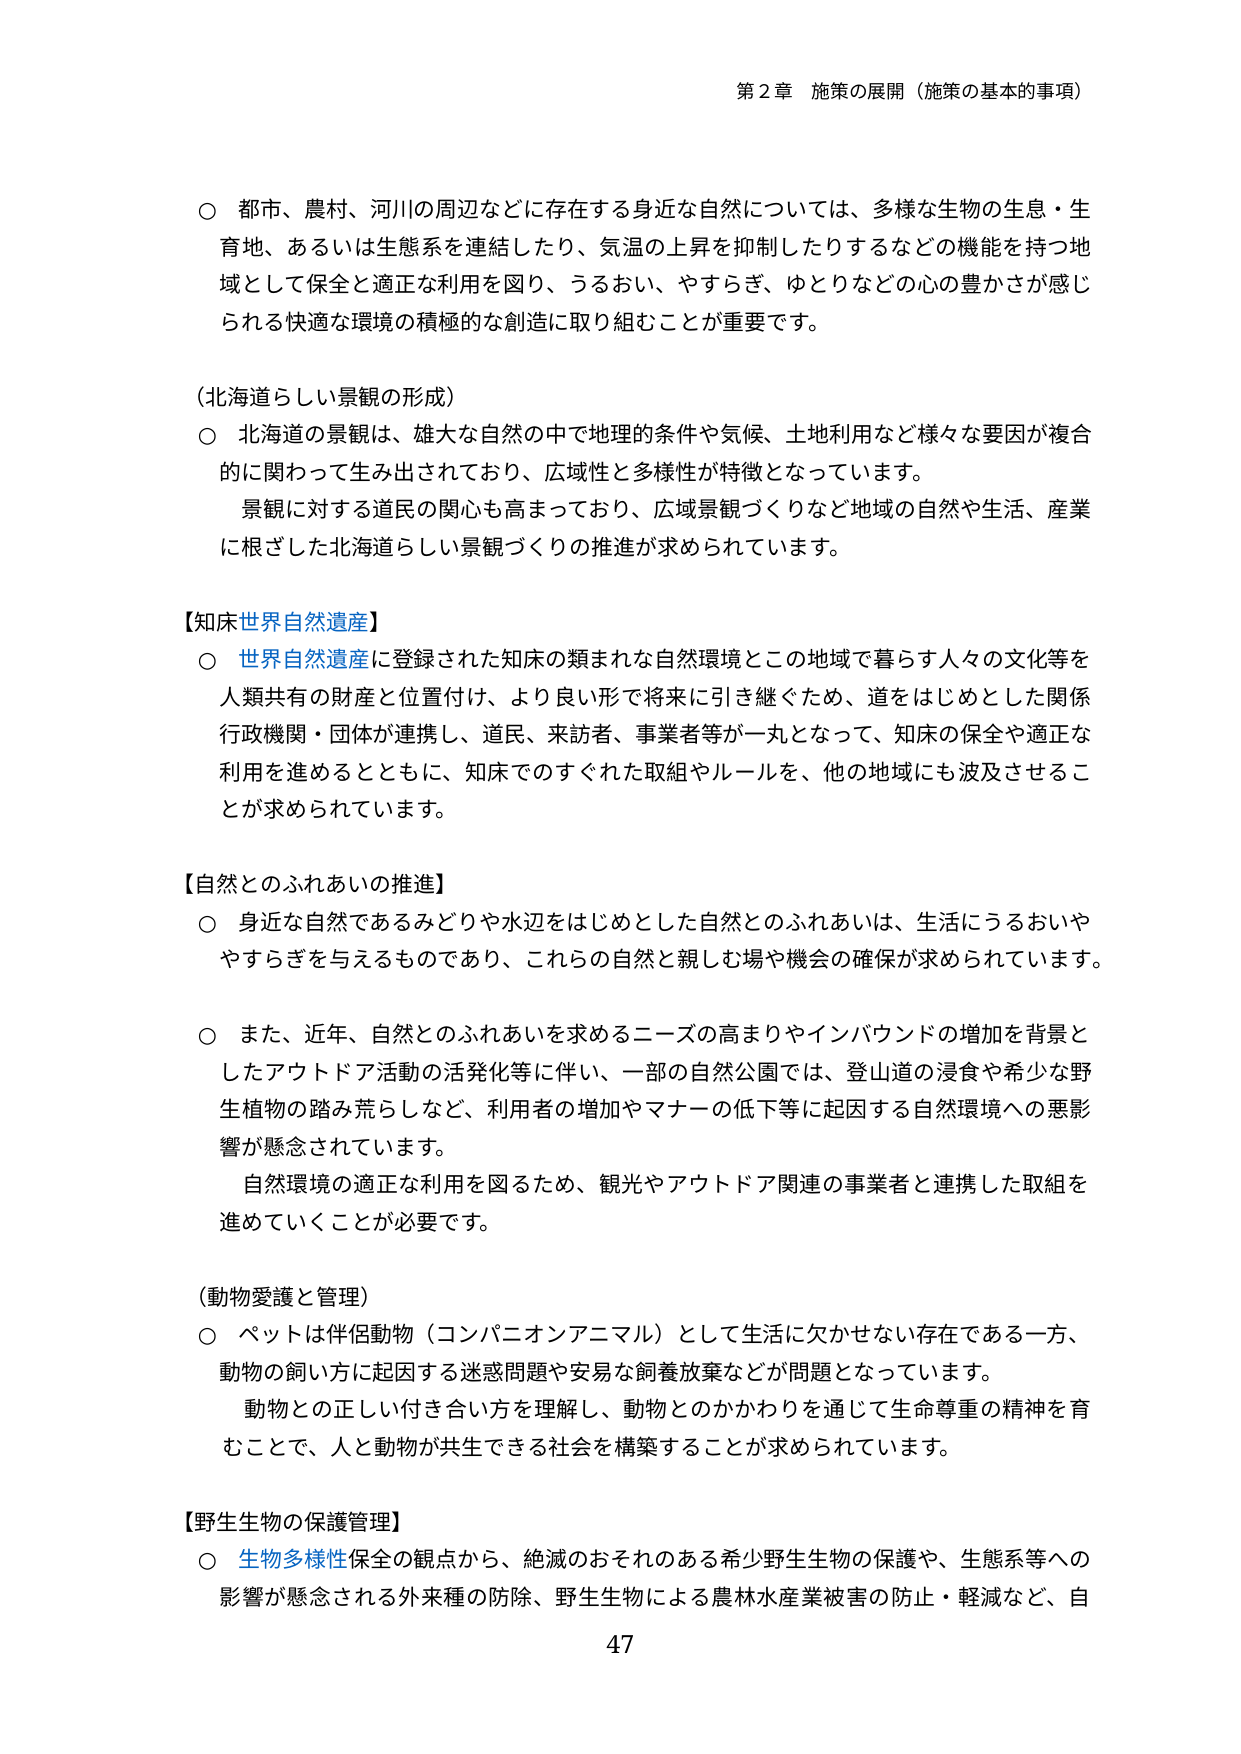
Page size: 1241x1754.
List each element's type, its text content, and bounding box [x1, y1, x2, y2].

text ○ 北海道の景観は、雄大な自然の中で地理的条件や気候、土地利用など様々な要因が複合的に関わって生み出されており、広域性と多様性が特徴となっています。 [198, 414, 1092, 489]
text 【知床世界自然遺産】 [173, 602, 1092, 639]
text ○ 身近な自然であるみどりや水辺をはじめとした自然とのふれあいは、生活にうるおいややすらぎを与えるものであり、これらの自然と親しむ場や機会の確保が求められています。 [198, 902, 1092, 977]
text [198, 1539, 1092, 1614]
text 動物との正しい付き合い方を理解し、動物とのかかわりを通じて生命尊重の精神を育むことで、人と動物が共生できる社会を構築することが求められています。 [223, 1389, 1092, 1464]
text 【野生生物の保護管理】 [173, 1502, 1092, 1539]
text ○ 都市、農村、河川の周辺などに存在する身近な自然については、多様な生物の生息・生育地、あるいは生態系を連結したり、気温の上昇を抑制したりするなどの機能を持つ地域として保全と適正な利用を図り、うるおい、やすらぎ、ゆとりなどの心の豊かさが感じられる快適な環境の積極的な創造に取り組むことが重要です。 [198, 189, 1092, 339]
text ○ 世界自然遺産に登録された知床の類まれな自然環境とこの地域で暮らす人々の文化等を人類共有の財産と位置付け、より良い形で将来に引き継ぐため、道をはじめとした関係行政機関・団体が連携し、道民、来訪者、事業者等が一丸となって、知床の保全や適正な利用を進めるとともに、知床でのすぐれた取組やルールを、他の地域にも波及させることが求められています。 [198, 639, 1092, 827]
text 景観に対する道民の関心も高まっており、広域景観づくりなど地域の自然や生活、産業に根ざした北海道らしい景観づくりの推進が求められています。 [198, 489, 1092, 564]
text 【自然とのふれあいの推進】 [173, 864, 1092, 902]
text （北海道らしい景観の形成） [173, 377, 1092, 414]
text （動物愛護と管理） [185, 1277, 1092, 1314]
text ○ また、近年、自然とのふれあいを求めるニーズの高まりやインバウンドの増加を背景としたアウトドア活動の活発化等に伴い、一部の自然公園では、登山道の浸食や希少な野生植物の踏み荒らしなど、利用者の増加やマナーの低下等に起因する自然環境への悪影響が懸念されています。 [198, 1014, 1092, 1164]
text 自然環境の適正な利用を図るため、観光やアウトドア関連の事業者と連携した取組を進めていくことが必要です。 [198, 1164, 1092, 1239]
text ○ ペットは伴侶動物（コンパニオンアニマル）として生活に欠かせない存在である一方、動物の飼い方に起因する迷惑問題や安易な飼養放棄などが問題となっています。 [198, 1314, 1092, 1389]
